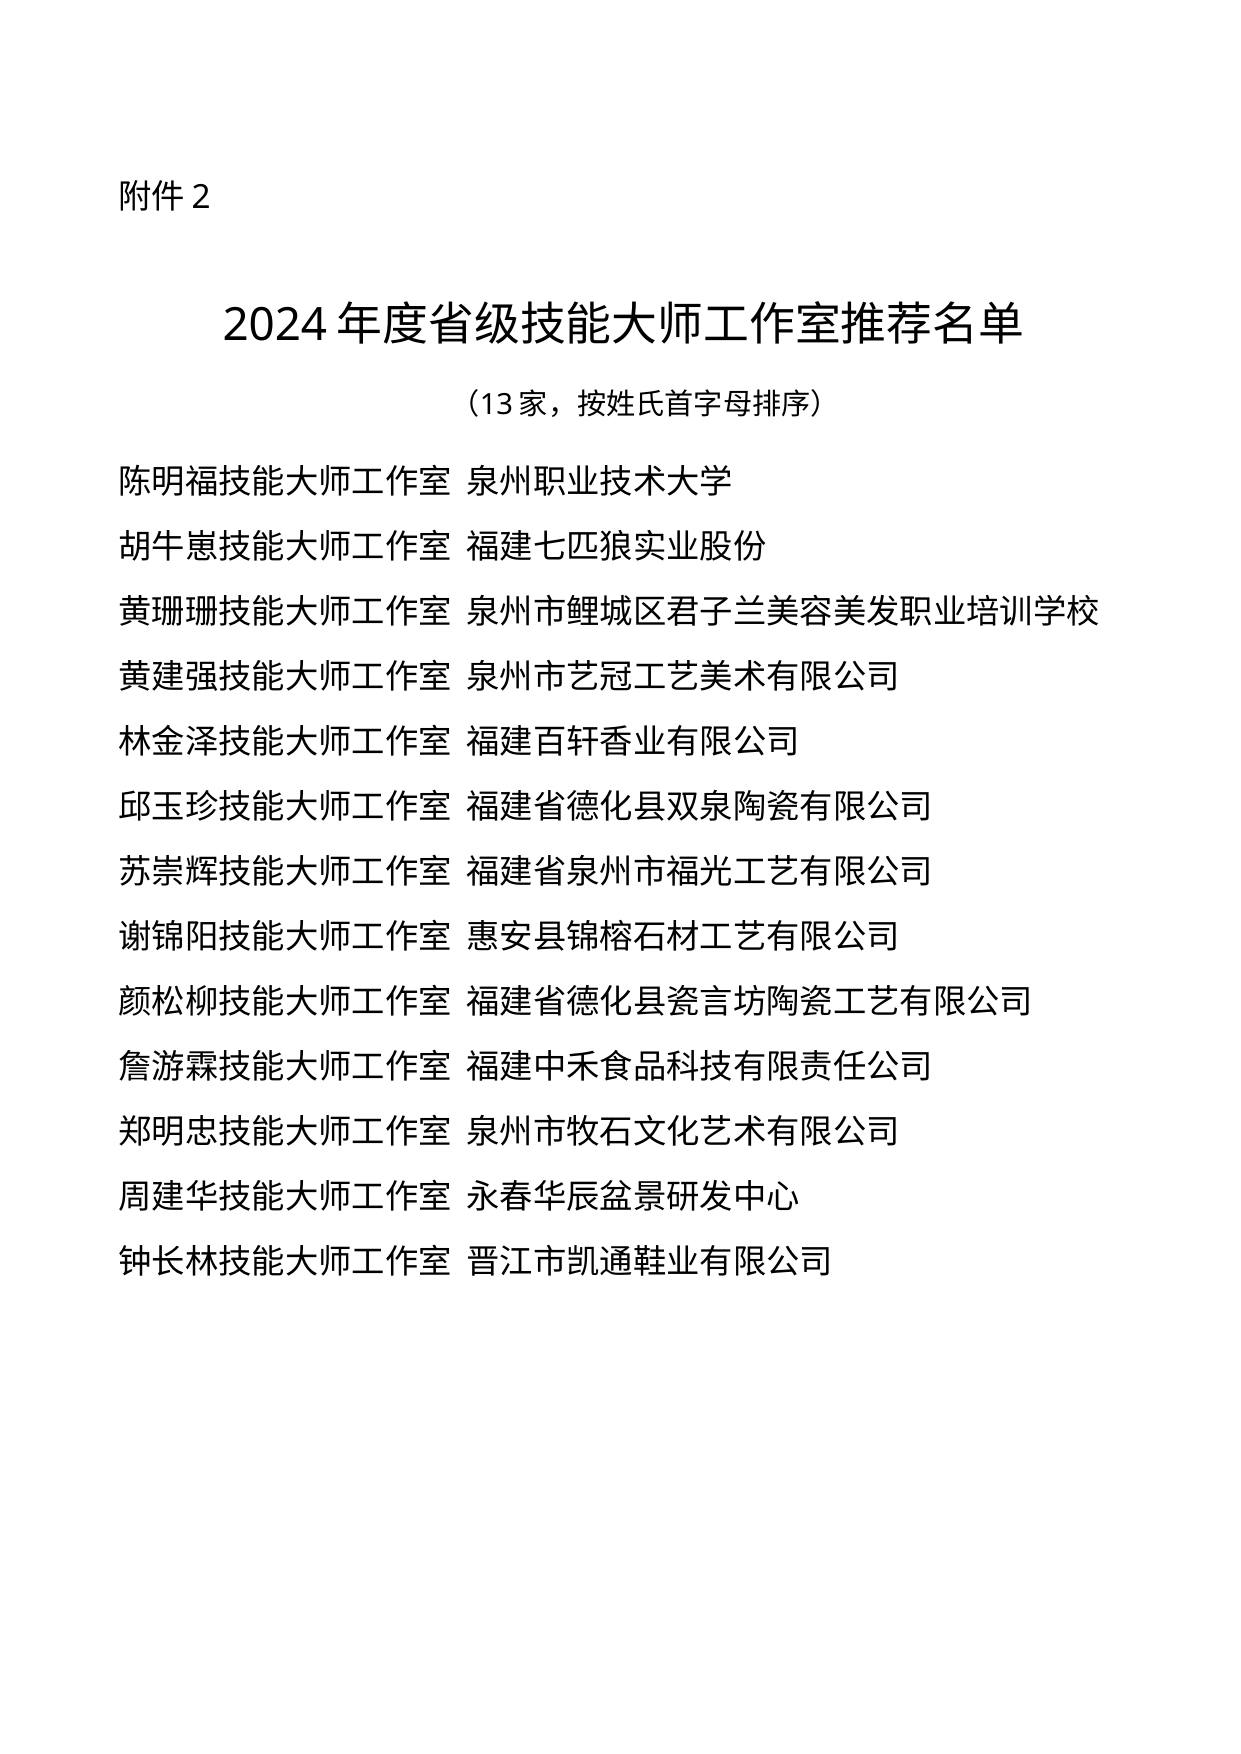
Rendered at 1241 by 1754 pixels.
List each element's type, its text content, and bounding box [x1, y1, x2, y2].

text 詹游霖技能大师工作室 福建中禾食品科技有限责任公司 [118, 1032, 1128, 1097]
text （13家，按姓氏首字母排序） [118, 369, 1128, 434]
text 谢锦阳技能大师工作室 惠安县锦榕石材工艺有限公司 [118, 902, 1128, 967]
text 钟长林技能大师工作室 晋江市凯通鞋业有限公司 [118, 1227, 1128, 1292]
text 邱玉珍技能大师工作室 福建省德化县双泉陶瓷有限公司 [118, 772, 1128, 837]
text 郑明忠技能大师工作室 泉州市牧石文化艺术有限公司 [118, 1097, 1128, 1162]
text 周建华技能大师工作室 永春华辰盆景研发中心 [118, 1162, 1128, 1227]
text 黄建强技能大师工作室 泉州市艺冠工艺美术有限公司 [118, 642, 1128, 707]
text 黄珊珊技能大师工作室 泉州市鲤城区君子兰美容美发职业培训学校 [118, 577, 1128, 642]
text 颜松柳技能大师工作室 福建省德化县瓷言坊陶瓷工艺有限公司 [118, 967, 1128, 1032]
list 附件2 [118, 162, 1128, 227]
list 2024年度省级技能大师工作室推荐名单 [118, 272, 1128, 369]
text 胡牛崽技能大师工作室 福建七匹狼实业股份 [118, 512, 1128, 577]
text 陈明福技能大师工作室 泉州职业技术大学 [118, 447, 1128, 512]
text 林金泽技能大师工作室 福建百轩香业有限公司 [118, 707, 1128, 772]
text 苏崇辉技能大师工作室 福建省泉州市福光工艺有限公司 [118, 837, 1128, 902]
